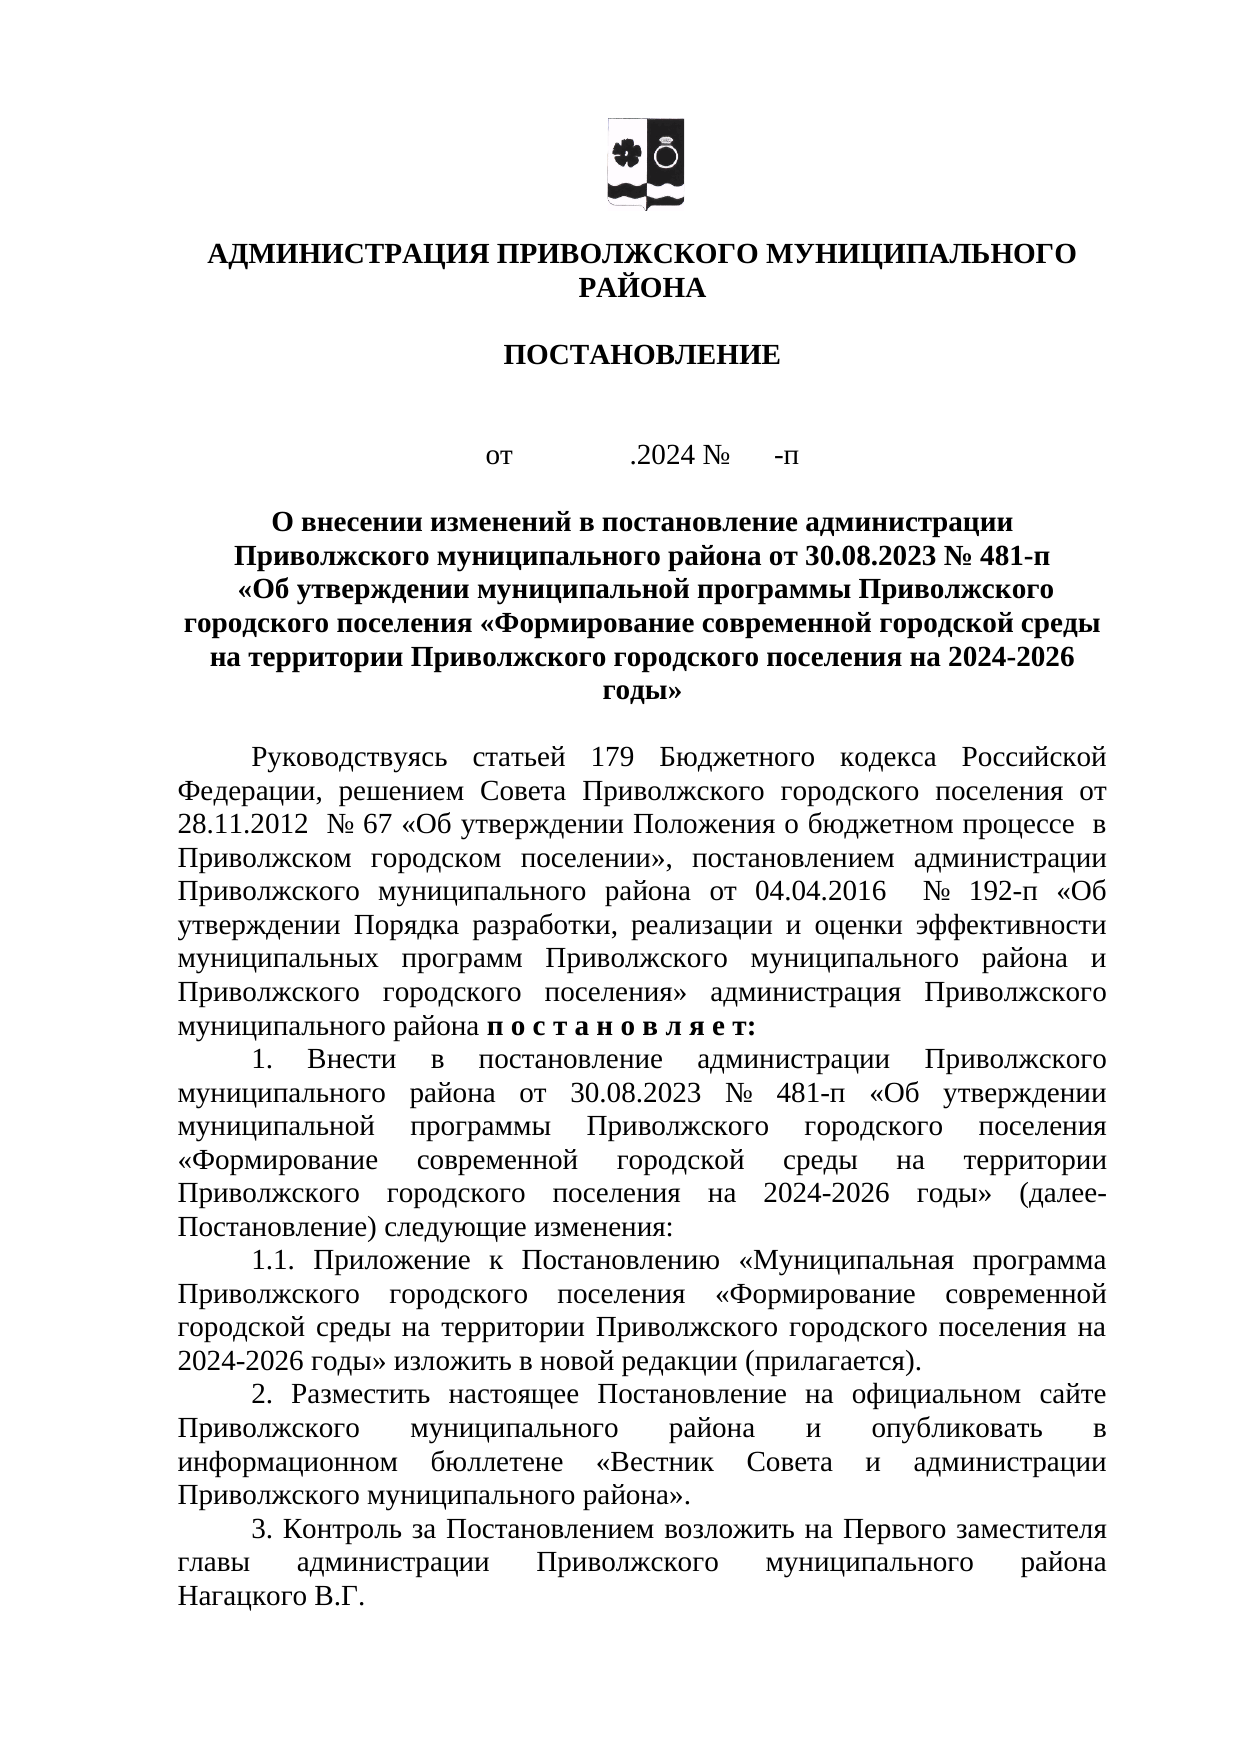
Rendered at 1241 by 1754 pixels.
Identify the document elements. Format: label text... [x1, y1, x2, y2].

text «Об утверждении муниципальной программы Приволжского городского поселения «Формирование современной городской среды на территории Приволжского городского поселения на 2024-2026 годы» [177, 572, 1107, 706]
text от .2024 № -п [177, 437, 1107, 471]
text АДМИНИСТРАЦИЯ ПРИВОЛЖСКОГО МУНИЦИПАЛЬНОГО РАЙОНА [177, 236, 1107, 303]
text О внесении изменений в постановление администрации [177, 504, 1107, 538]
text 1.1. Приложение к Постановлению «Муниципальная программа Приволжского городского поселения «Формирование современной городской среды на территории Приволжского городского поселения на 2024-2026 годы» изложить в новой редакции (прилагается). [177, 1242, 1107, 1377]
text 3. Контроль за Постановлением возложить на Первого заместителя главы администрации Приволжского муниципального района Нагацкого В.Г. [177, 1511, 1107, 1611]
picture [607, 118, 685, 211]
text 2. Разместить настоящее Постановление на официальном сайте Приволжского муниципального района и опубликовать в информационном бюллетене «Вестник Совета и администрации Приволжского муниципального района». [177, 1377, 1107, 1511]
text Приволжского муниципального района от 30.08.2023 № 481-п [177, 538, 1107, 572]
text Руководствуясь статьей 179 Бюджетного кодекса Российской Федерации, решением Совета Приволжского городского поселения от 28.11.2012 № 67 «Об утверждении Положения о бюджетном процессе в Приволжском городском поселении», постановлением администрации Приволжского муниципального района от 04.04.2016 № 192-п «Об утверждении Порядка разработки, реализации и оценки эффективности муниципальных программ Приволжского муниципального района и Приволжского городского поселения» администрация Приволжского муниципального района п о с т а н о в л я е т: [177, 739, 1107, 1041]
text ПОСТАНОВЛЕНИЕ [177, 337, 1107, 370]
text 1. Внести в постановление администрации Приволжского муниципального района от 30.08.2023 № 481-п «Об утверждении муниципальной программы Приволжского городского поселения «Формирование современной городской среды на территории Приволжского городского поселения на 2024-2026 годы» (далее-Постановление) следующие изменения: [177, 1041, 1107, 1242]
